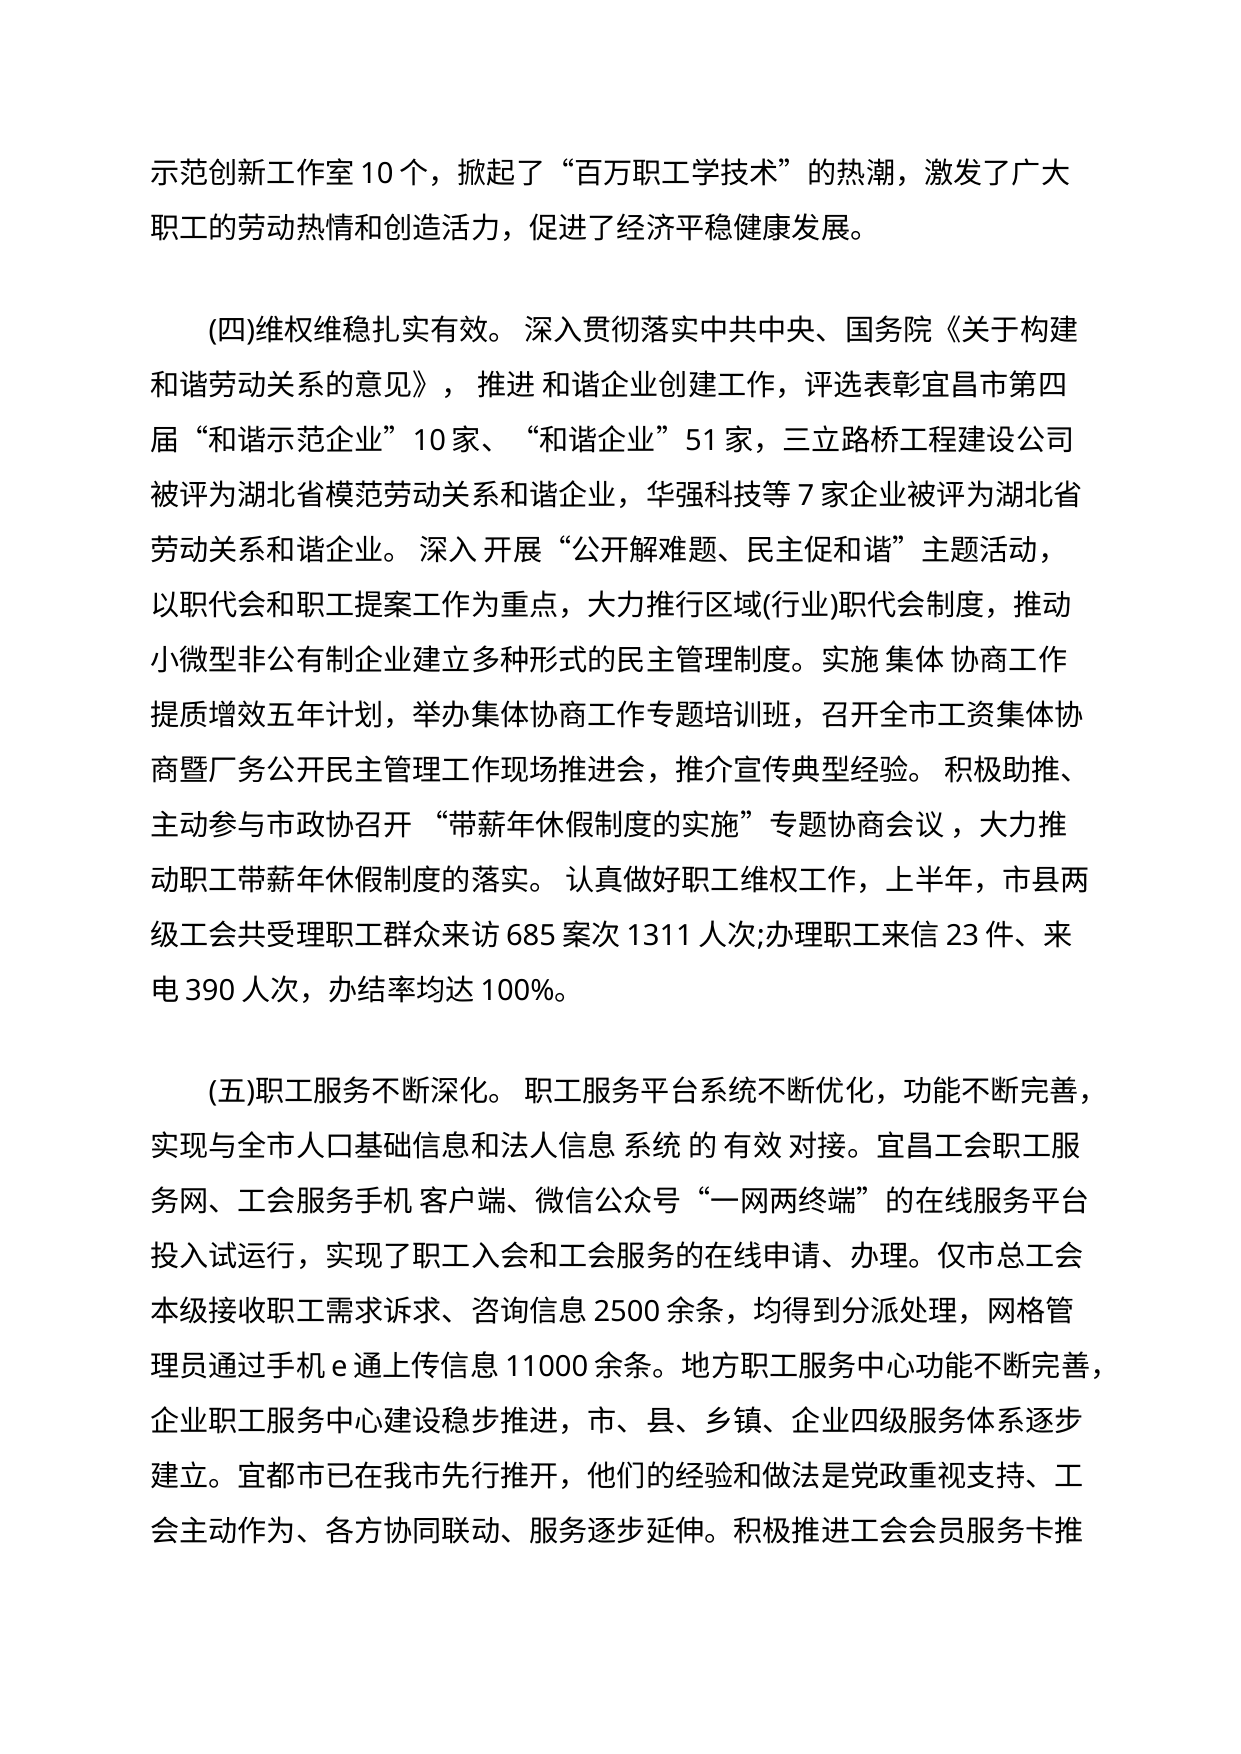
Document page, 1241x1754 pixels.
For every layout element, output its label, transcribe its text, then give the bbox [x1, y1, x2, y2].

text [150, 1068, 1090, 1550]
text (四)维权维稳扎实有效。 深入贯彻落实中共中央、国务院《关于构建和谐劳动关系的意见》， 推进 和谐企业创建工作，评选表彰宜昌市第四届“和谐示范企业”10家、“和谐企业”51家，三立路桥工程建设公司被评为湖北省模范劳动关系和谐企业，华强科技等7家企业被评为湖北省劳动关系和谐企业。 深入 开展“公开解难题、民主促和谐”主题活动，以职代会和职工提案工作为重点，大力推行区域(行业)职代会制度，推动小微型非公有制企业建立多种形式的民主管理制度。实施 集体 协商工作提质增效五年计划，举办集体协商工作专题培训班，召开全市工资集体协商暨厂务公开民主管理工作现场推进会，推介宣传典型经验。 积极助推、主动参与市政协召开 “带薪年休假制度的实施”专题协商会议 ，大力推动职工带薪年休假制度的落实。 认真做好职工维权工作，上半年，市县两级工会共受理职工群众来访685案次1311人次;办理职工来信23件、来电390人次，办结率均达100%。 [150, 307, 1090, 1008]
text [150, 150, 1090, 247]
